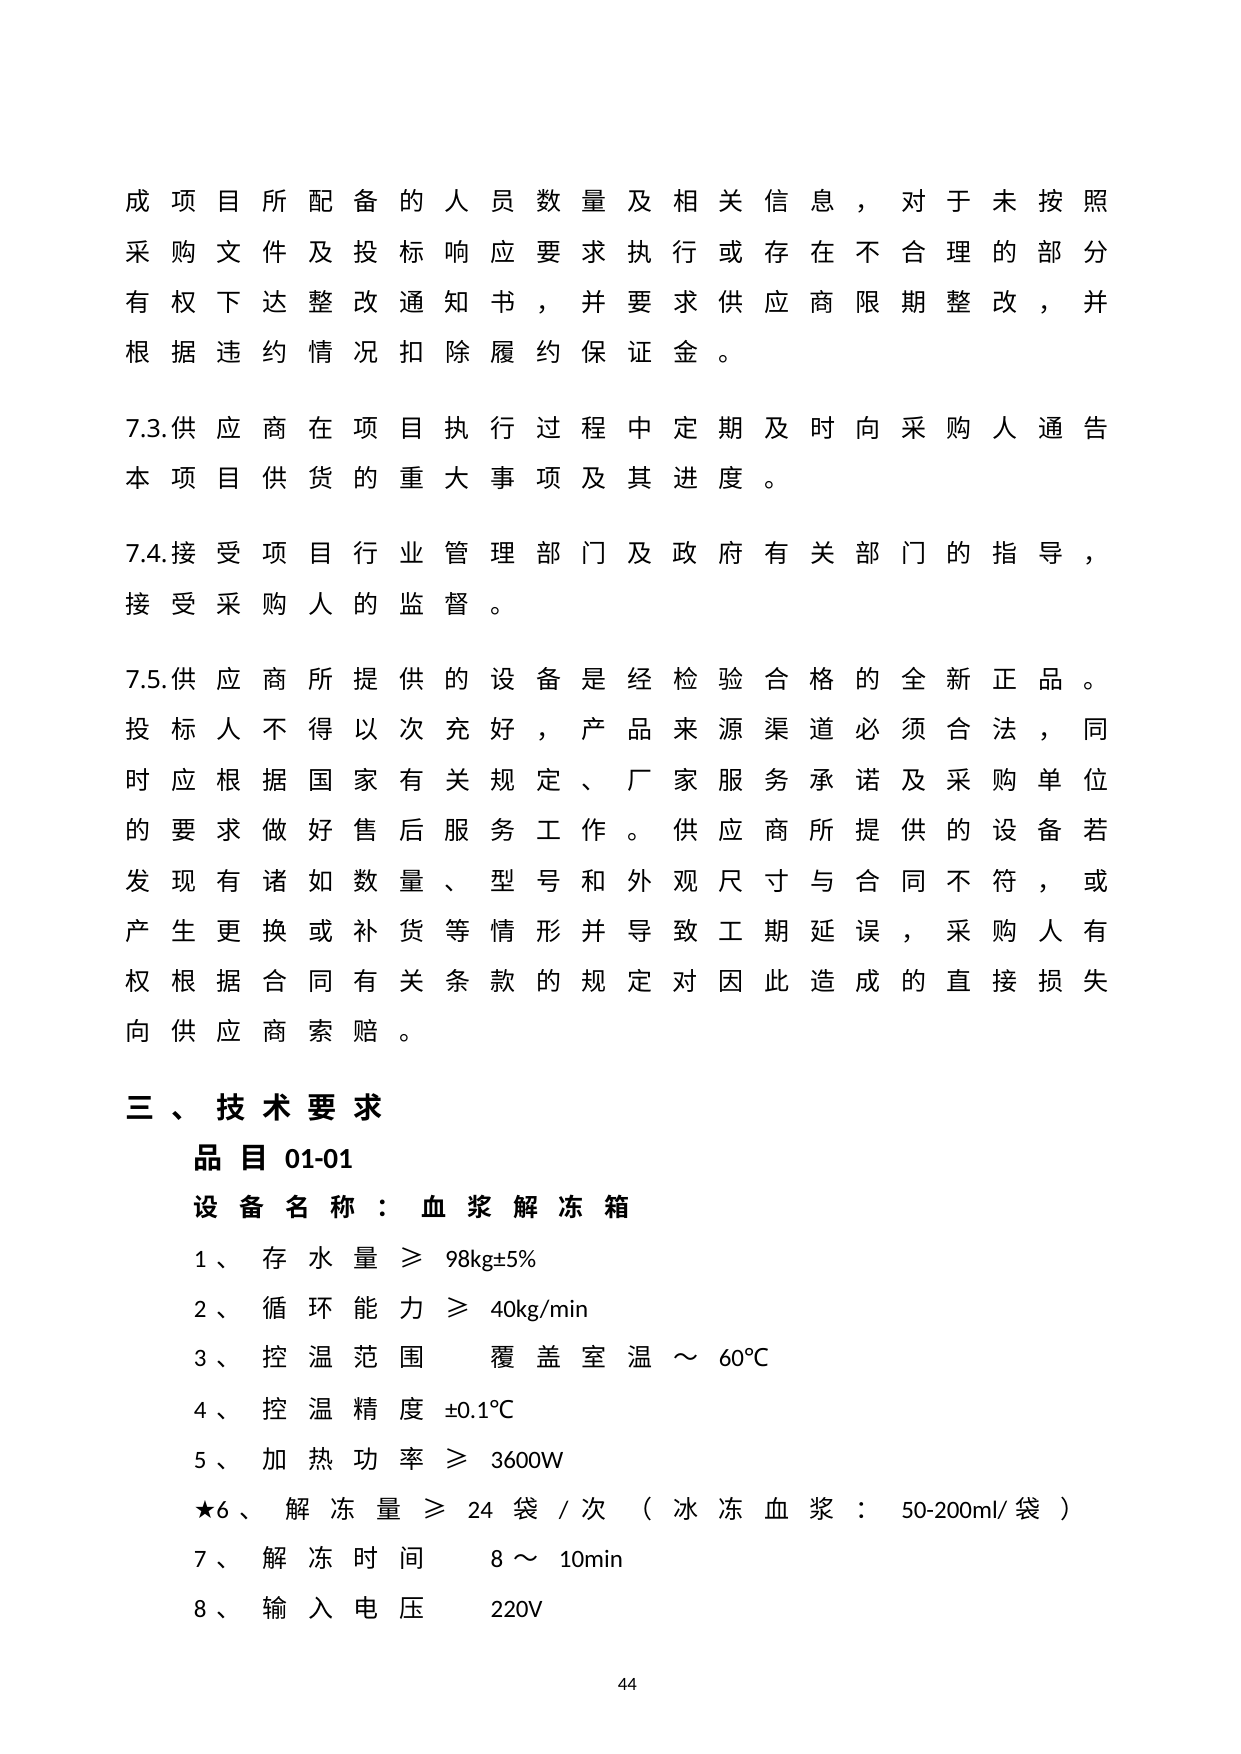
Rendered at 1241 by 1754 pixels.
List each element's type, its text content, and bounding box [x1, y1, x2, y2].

text 三、技术要求 [125, 1080, 1129, 1131]
text 设备名称：血浆解冻箱 [125, 1181, 1129, 1231]
text 7.5.供应商所提供的设备是经检验合格的全新正品。投标人不得以次充好，产品来源渠道必须合法，同时应根据国家有关规定、厂家服务承诺及采购单位的要求做好售后服务工作。供应商所提供的设备若发现有诸如数量、型号和外观尺寸与合同不符，或产生更换或补货等情形并导致工期延误，采购人有权根据合同有关条款的规定对因此造成的直接损失向供应商索赔。 [125, 653, 1129, 1055]
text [125, 175, 1129, 376]
text ★6、解冻量≥24袋/次（冰冻血浆：50-200ml/袋） [125, 1483, 1129, 1533]
text 品目01-01 [125, 1131, 1129, 1181]
text 1、存水量≥98kg±5% [125, 1231, 1129, 1282]
text 7、解冻时间 8～10min [125, 1533, 1129, 1583]
text 2、循环能力≥40kg/min [125, 1282, 1129, 1332]
text 4、控温精度±0.1℃ [125, 1382, 1129, 1432]
text 7.4.接受项目行业管理部门及政府有关部门的指导，接受采购人的监督。 [125, 527, 1129, 628]
text 3、控温范围 覆盖室温～60℃ [125, 1332, 1129, 1382]
text 7.3.供应商在项目执行过程中定期及时向采购人通告本项目供货的重大事项及其进度。 [125, 401, 1129, 502]
text 5、加热功率≥3600W [125, 1432, 1129, 1483]
text 8、输入电压 220V [125, 1583, 1129, 1634]
